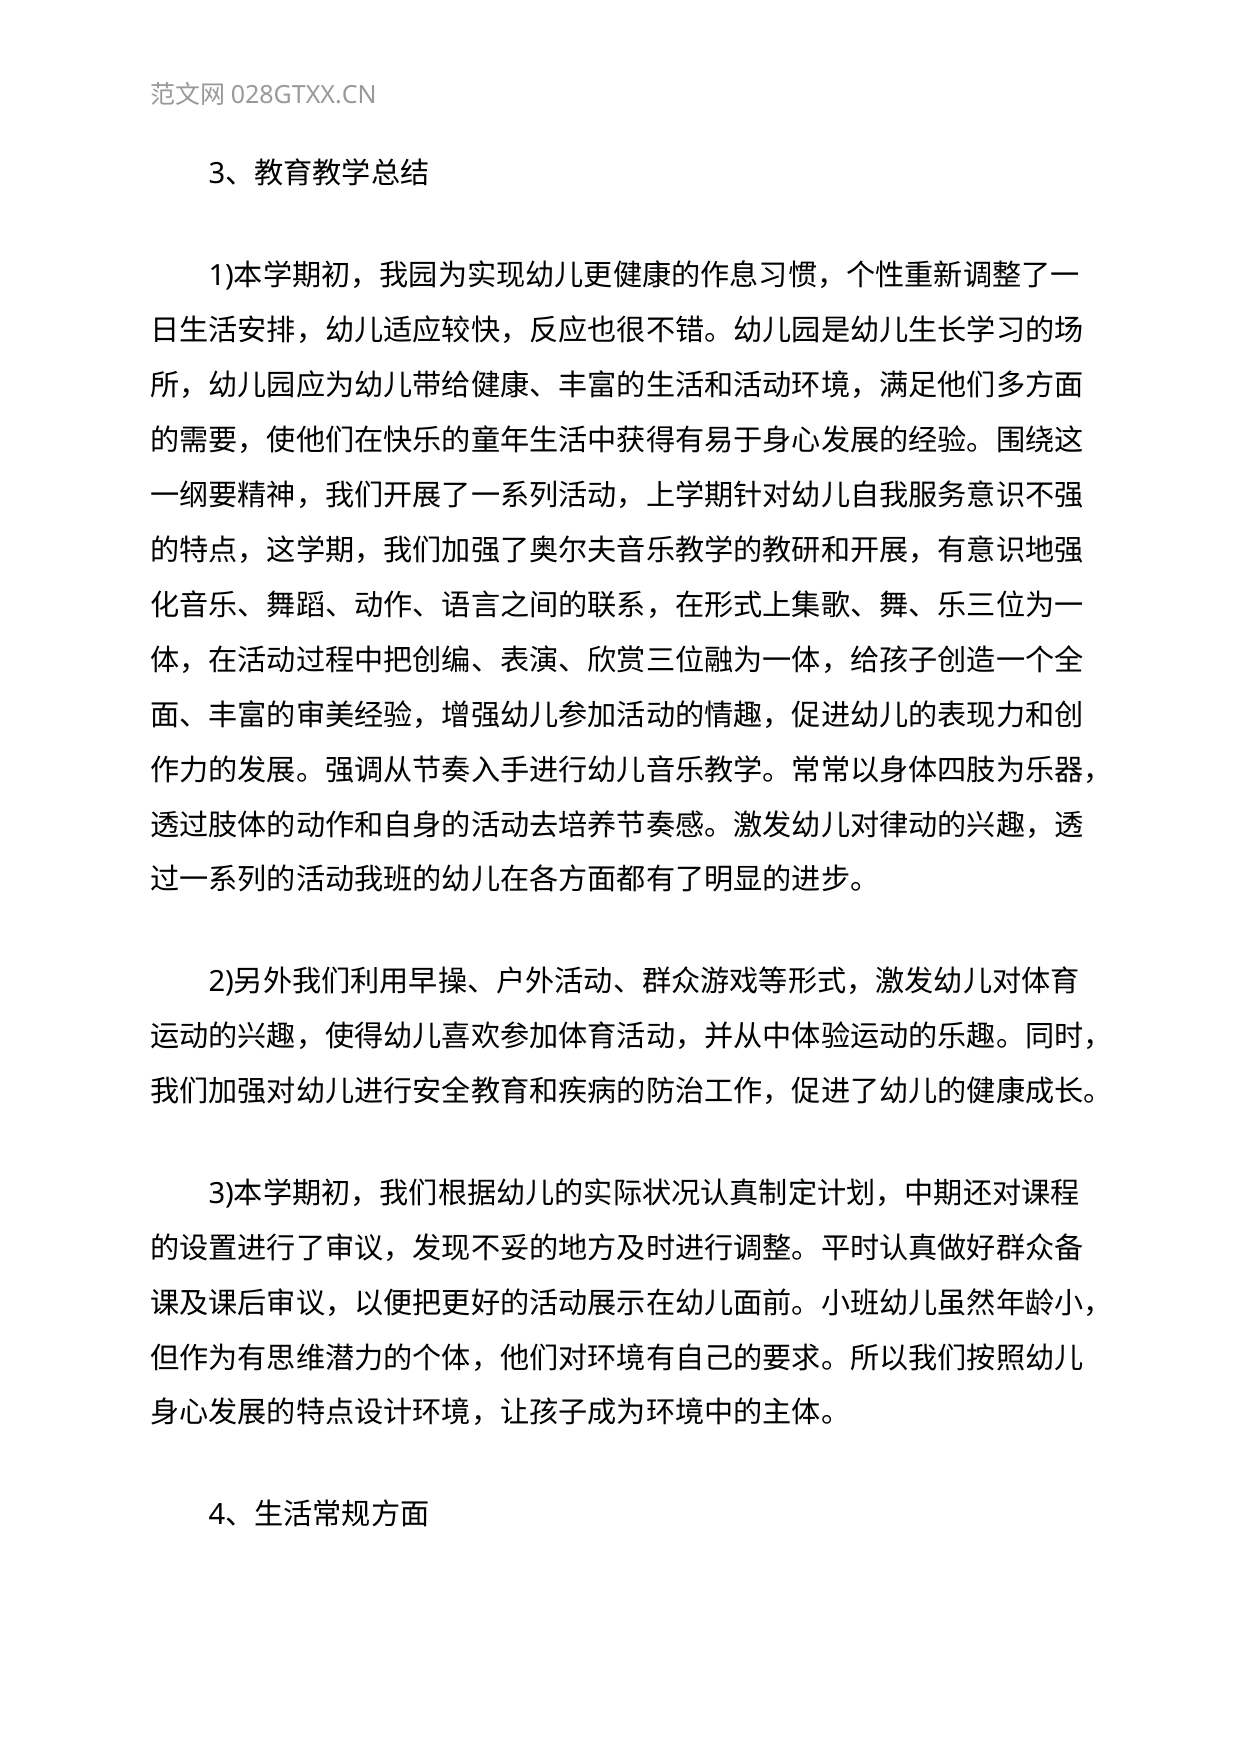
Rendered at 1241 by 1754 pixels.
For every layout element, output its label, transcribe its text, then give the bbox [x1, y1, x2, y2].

text 2)另外我们利用早操、户外活动、群众游戏等形式，激发幼儿对体育运动的兴趣，使得幼儿喜欢参加体育活动，并从中体验运动的乐趣。同时，我们加强对幼儿进行安全教育和疾病的防治工作，促进了幼儿的健康成长。 [150, 958, 1090, 1110]
text 1)本学期初，我园为实现幼儿更健康的作息习惯，个性重新调整了一日生活安排，幼儿适应较快，反应也很不错。幼儿园是幼儿生长学习的场所，幼儿园应为幼儿带给健康、丰富的生活和活动环境，满足他们多方面的需要，使他们在快乐的童年生活中获得有易于身心发展的经验。围绕这一纲要精神，我们开展了一系列活动，上学期针对幼儿自我服务意识不强的特点，这学期，我们加强了奥尔夫音乐教学的教研和开展，有意识地强化音乐、舞蹈、动作、语言之间的联系，在形式上集歌、舞、乐三位为一体，在活动过程中把创编、表演、欣赏三位融为一体，给孩子创造一个全面、丰富的审美经验，增强幼儿参加活动的情趣，促进幼儿的表现力和创作力的发展。强调从节奏入手进行幼儿音乐教学。常常以身体四肢为乐器，透过肢体的动作和自身的活动去培养节奏感。激发幼儿对律动的兴趣，透过一系列的活动我班的幼儿在各方面都有了明显的进步。 [150, 252, 1090, 898]
text 3)本学期初，我们根据幼儿的实际状况认真制定计划，中期还对课程的设置进行了审议，发现不妥的地方及时进行调整。平时认真做好群众备课及课后审议，以便把更好的活动展示在幼儿面前。小班幼儿虽然年龄小，但作为有思维潜力的个体，他们对环境有自己的要求。所以我们按照幼儿身心发展的特点设计环境，让孩子成为环境中的主体。 [150, 1169, 1090, 1431]
text 4、生活常规方面 [150, 1491, 1090, 1533]
text 3、教育教学总结 [150, 150, 1090, 192]
